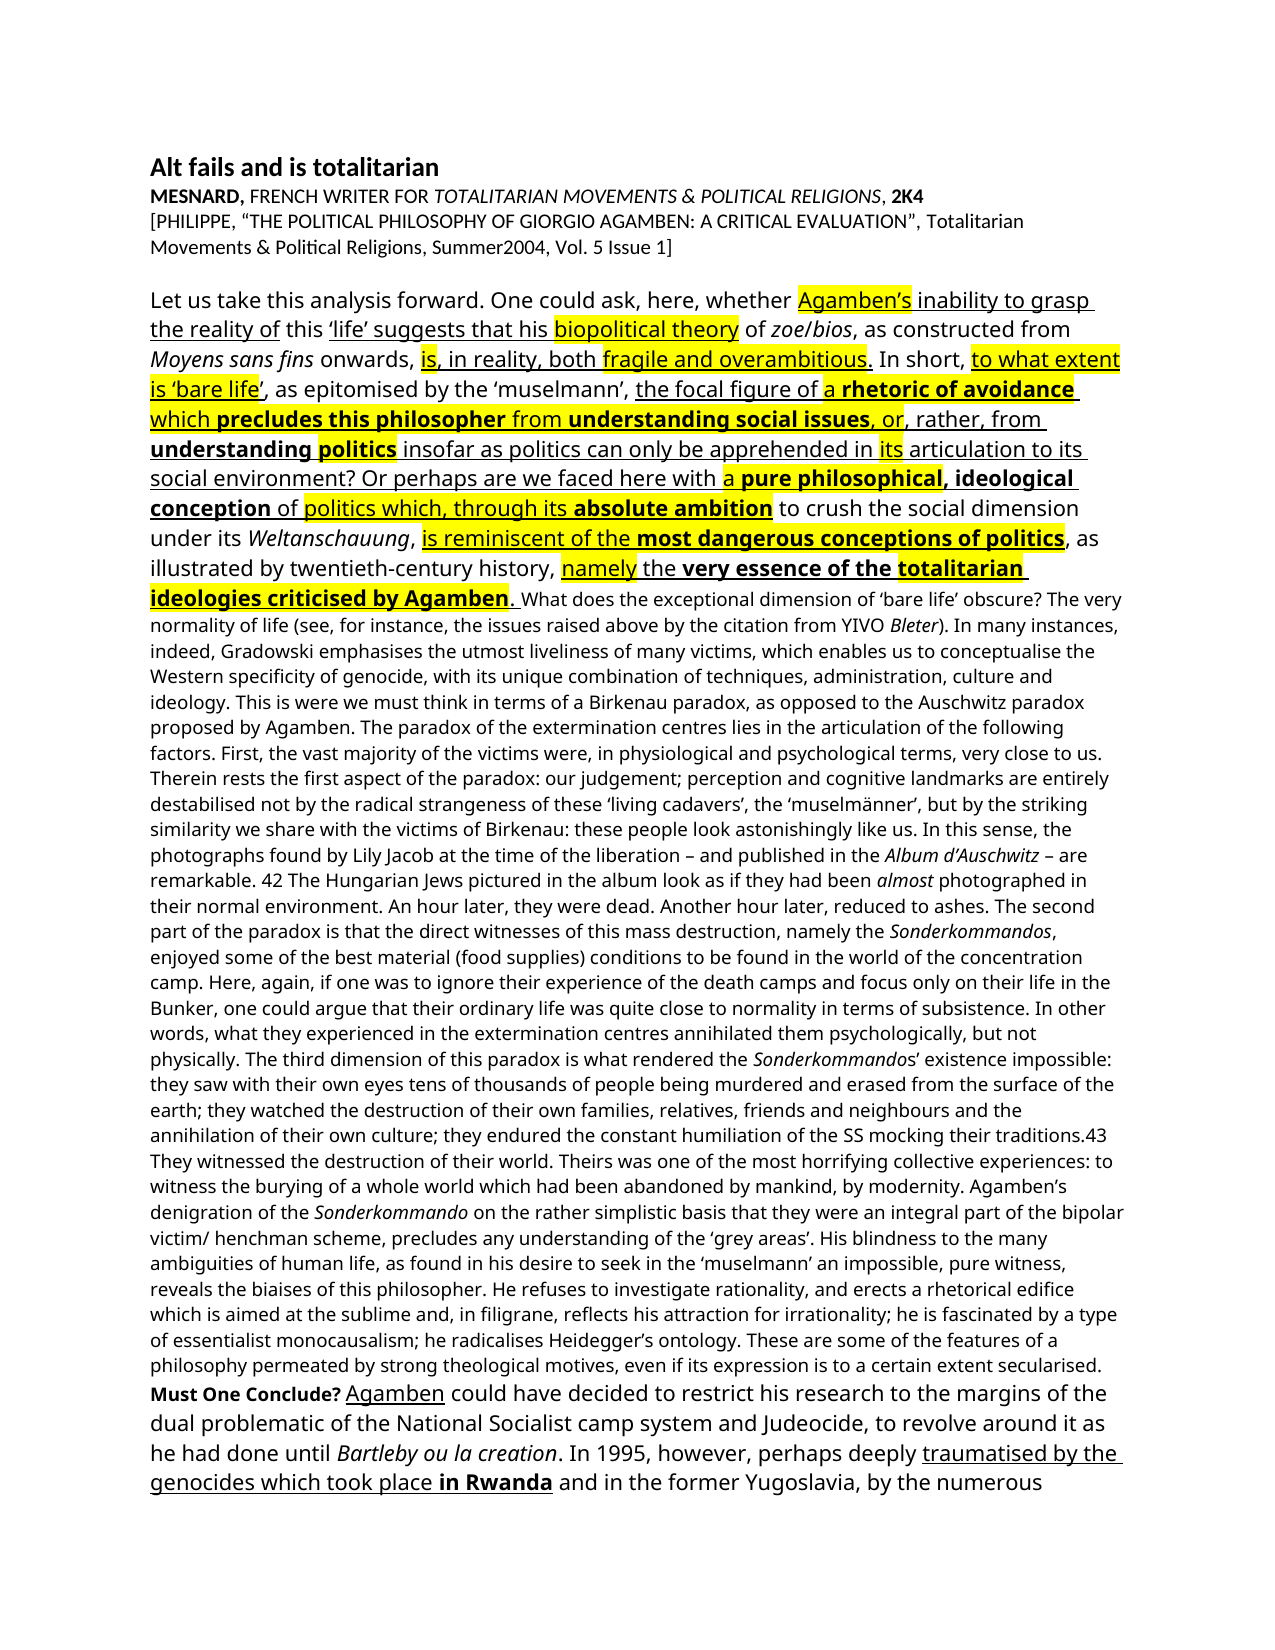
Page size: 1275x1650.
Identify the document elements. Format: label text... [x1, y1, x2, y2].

subtitle Alt fails and is totalitarian [150, 150, 1125, 183]
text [150, 285, 1125, 1497]
text [PHILIPPE, “THE POLITICAL PHILOSOPHY OF GIORGIO AGAMBEN: A CRITICAL EVALUATION”, Totalitarian Movements & Political Religions, Summer2004, Vol. 5 Issue 1] [150, 208, 1125, 259]
text MESNARD, FRENCH WRITER FOR TOTALITARIAN MOVEMENTS & POLITICAL RELIGIONS, 2K4 [150, 183, 1125, 208]
